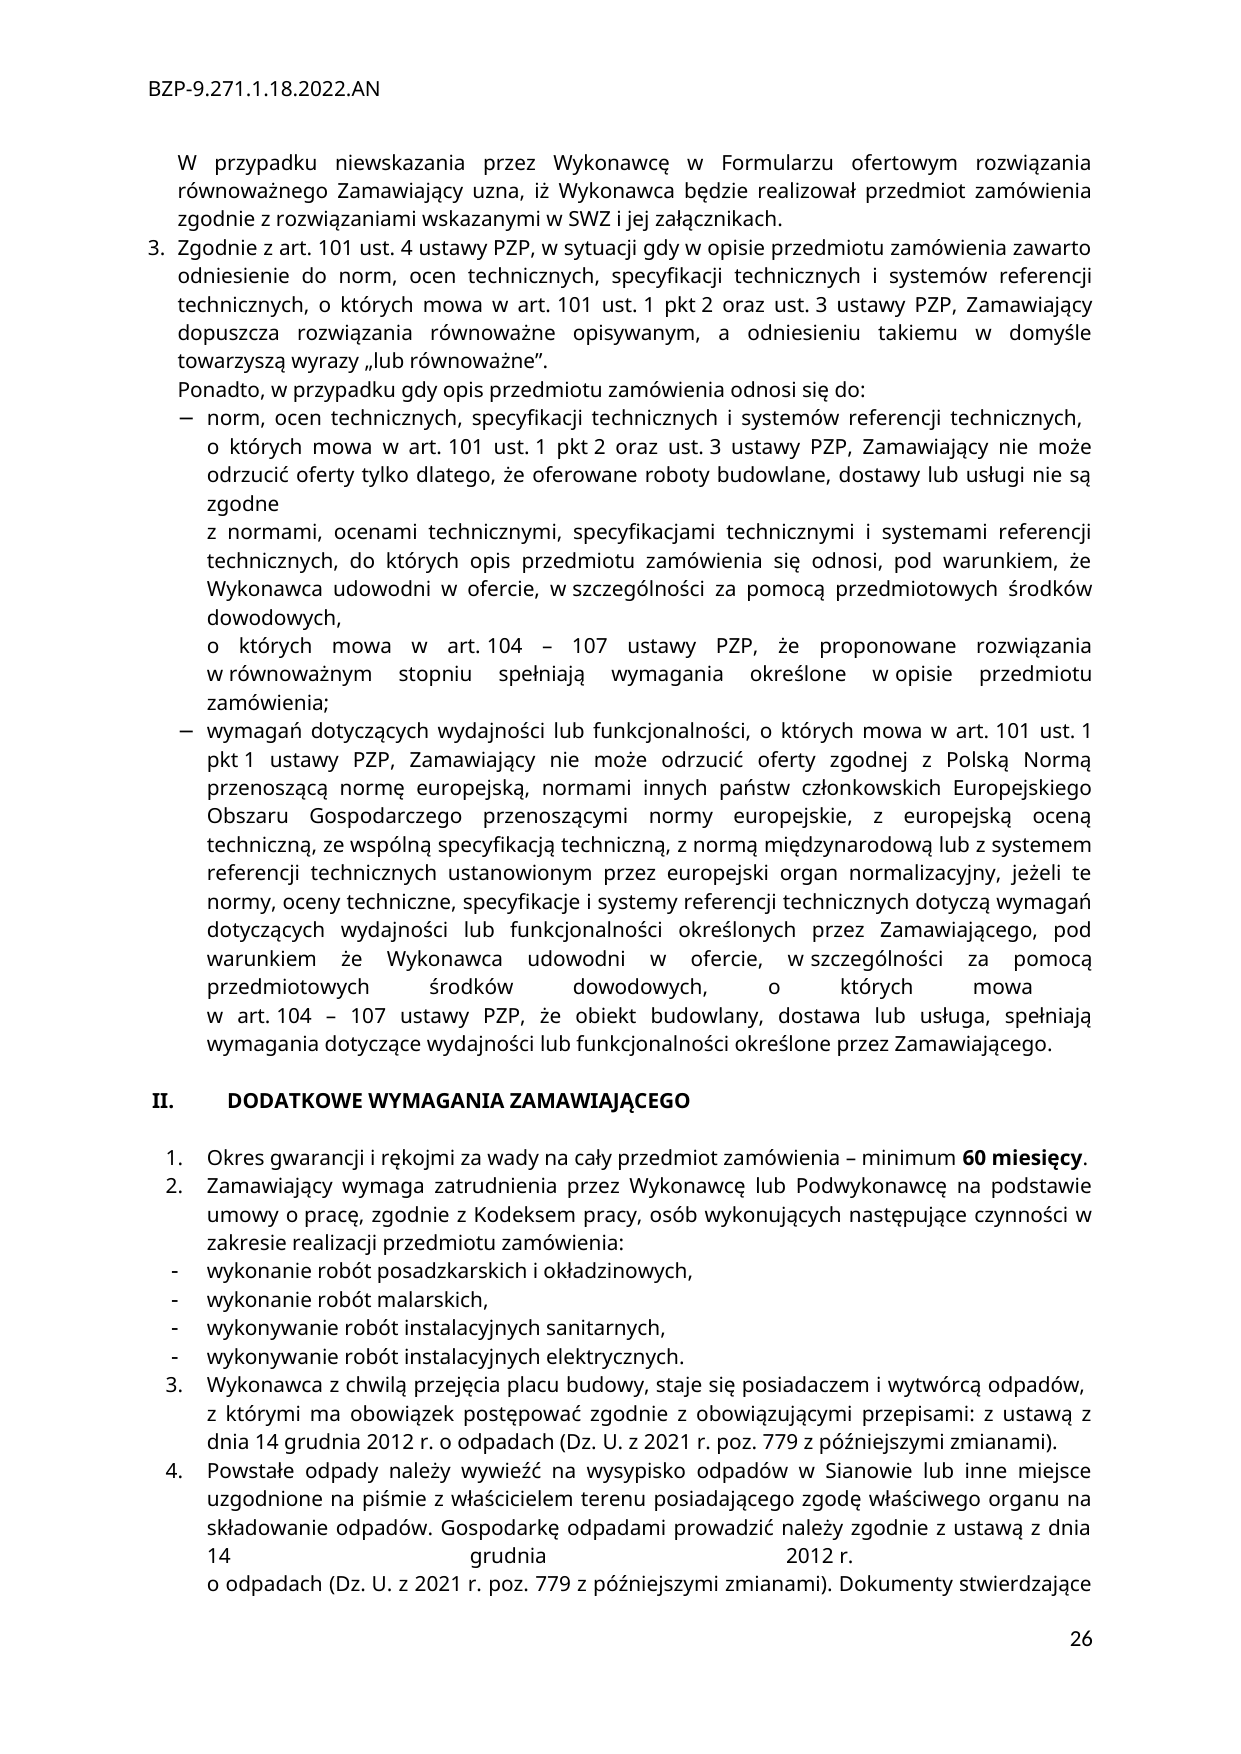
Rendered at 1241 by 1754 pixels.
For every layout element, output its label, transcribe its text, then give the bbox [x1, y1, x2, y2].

text − norm, ocen technicznych, specyfikacji technicznych i systemów referencji technicznych, o których mowa w art. 101 ust. 1 pkt 2 oraz ust. 3 ustawy PZP, Zamawiający nie może odrzucić oferty tylko dlatego, że oferowane roboty budowlane, dostawy lub usługi nie są zgodne z normami, ocenami technicznymi, specyfikacjami technicznymi i systemami referencji technicznych, do których opis przedmiotu zamówienia się odnosi, pod warunkiem, że Wykonawca udowodni w ofercie, w szczególności za pomocą przedmiotowych środków dowodowych, o których mowa w art. 104 – 107 ustawy PZP, że proponowane rozwiązania w równoważnym stopniu spełniają wymagania określone w opisie przedmiotu zamówienia; [177, 403, 1093, 716]
list wykonywanie robót instalacyjnych sanitarnych, [171, 1313, 1093, 1342]
list wykonanie robót malarskich, [171, 1285, 1093, 1313]
list W przypadku niewskazania przez Wykonawcę w Formularzu ofertowym rozwiązania równoważnego Zamawiający uzna, iż Wykonawca będzie realizował przedmiot zamówienia zgodnie z rozwiązaniami wskazanymi w SWZ i jej załącznikach. [177, 148, 1093, 233]
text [165, 1456, 1093, 1598]
list wykonywanie robót instalacyjnych elektrycznych. [171, 1342, 1093, 1370]
list Zgodnie z art. 101 ust. 4 ustawy PZP, w sytuacji gdy w opisie przedmiotu zamówienia zawarto odniesienie do norm, ocen technicznych, specyfikacji technicznych i systemów referencji technicznych, o których mowa w art. 101 ust. 1 pkt 2 oraz ust. 3 ustawy PZP, Zamawiający dopuszcza rozwiązania równoważne opisywanym, a odniesieniu takiemu w domyśle towarzyszą wyrazy „lub równoważne”. [148, 233, 1093, 375]
text 1. Okres gwarancji i rękojmi za wady na cały przedmiot zamówienia – minimum 60 miesięcy. [165, 1143, 1093, 1171]
text Ponadto, w przypadku gdy opis przedmiotu zamówienia odnosi się do: [177, 375, 1093, 403]
text − wymagań dotyczących wydajności lub funkcjonalności, o których mowa w art. 101 ust. 1 pkt 1 ustawy PZP, Zamawiający nie może odrzucić oferty zgodnej z Polską Normą przenoszącą normę europejską, normami innych państw członkowskich Europejskiego Obszaru Gospodarczego przenoszącymi normy europejskie, z europejską oceną techniczną, ze wspólną specyfikacją techniczną, z normą międzynarodową lub z systemem referencji technicznych ustanowionym przez europejski organ normalizacyjny, jeżeli te normy, oceny techniczne, specyfikacje i systemy referencji technicznych dotyczą wymagań dotyczących wydajności lub funkcjonalności określonych przez Zamawiającego, pod warunkiem że Wykonawca udowodni w ofercie, w szczególności za pomocą przedmiotowych środków dowodowych, o których mowa w art. 104 – 107 ustawy PZP, że obiekt budowlany, dostawa lub usługa, spełniają wymagania dotyczące wydajności lub funkcjonalności określone przez Zamawiającego. [177, 716, 1093, 1058]
text 2. Zamawiający wymaga zatrudnienia przez Wykonawcę lub Podwykonawcę na podstawie umowy o pracę, zgodnie z Kodeksem pracy, osób wykonujących następujące czynności w zakresie realizacji przedmiotu zamówienia: [165, 1171, 1093, 1257]
text 3. Wykonawca z chwilą przejęcia placu budowy, staje się posiadaczem i wytwórcą odpadów, z którymi ma obowiązek postępować zgodnie z obowiązującymi przepisami: z ustawą z dnia 14 grudnia 2012 r. o odpadach (Dz. U. z 2021 r. poz. 779 z późniejszymi zmianami). [165, 1370, 1093, 1456]
list DODATKOWE WYMAGANIA ZAMAWIAJĄCEGO [152, 1086, 1093, 1114]
list wykonanie robót posadzkarskich i okładzinowych, [171, 1257, 1093, 1285]
